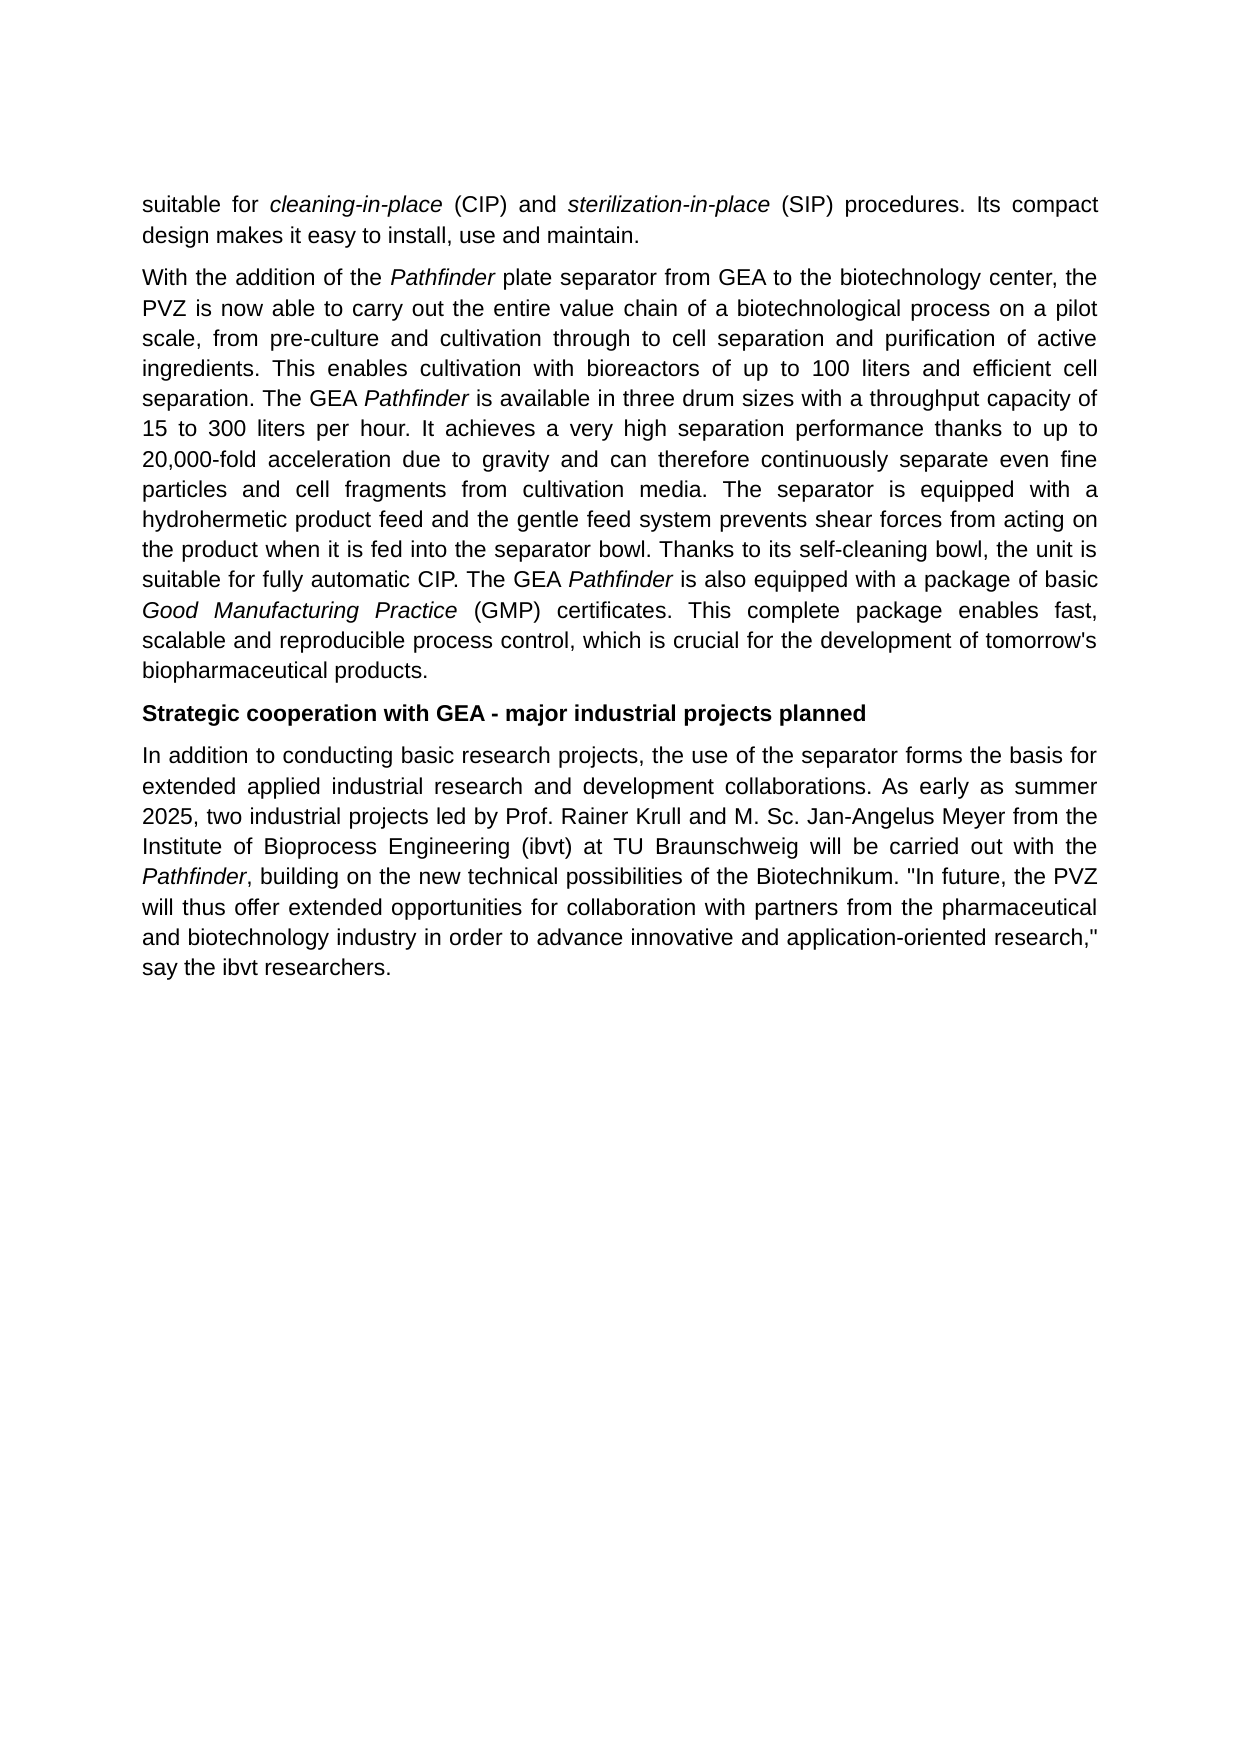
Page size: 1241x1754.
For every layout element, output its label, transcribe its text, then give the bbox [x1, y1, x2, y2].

text In addition to conducting basic research projects, the use of the separator forms the basis for extended applied industrial research and development collaborations. As early as summer 2025, two industrial projects led by Prof. Rainer Krull and M. Sc. Jan-Angelus Meyer from the Institute of Bioprocess Engineering (ibvt) at TU Braunschweig will be carried out with the Pathfinder, building on the new technical possibilities of the Biotechnikum. "In future, the PVZ will thus offer extended opportunities for collaboration with partners from the pharmaceutical and biotechnology industry in order to advance innovative and application-oriented research," say the ibvt researchers. [142, 742, 1098, 980]
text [142, 191, 1098, 248]
text Strategic cooperation with GEA - major industrial projects planned [142, 700, 1098, 726]
text With the addition of the Pathfinder plate separator from GEA to the biotechnology center, the PVZ is now able to carry out the entire value chain of a biotechnological process on a pilot scale, from pre-culture and cultivation through to cell separation and purification of active ingredients. This enables cultivation with bioreactors of up to 100 liters and efficient cell separation. The GEA Pathfinder is available in three drum sizes with a throughput capacity of 15 to 300 liters per hour. It achieves a very high separation performance thanks to up to 20,000-fold acceleration due to gravity and can therefore continuously separate even fine particles and cell fragments from cultivation media. The separator is equipped with a hydrohermetic product feed and the gentle feed system prevents shear forces from acting on the product when it is fed into the separator bowl. Thanks to its self-cleaning bowl, the unit is suitable for fully automatic CIP. The GEA Pathfinder is also equipped with a package of basic Good Manufacturing Practice (GMP) certificates. This complete package enables fast, scalable and reproducible process control, which is crucial for the development of tomorrow's biopharmaceutical products. [142, 264, 1098, 683]
